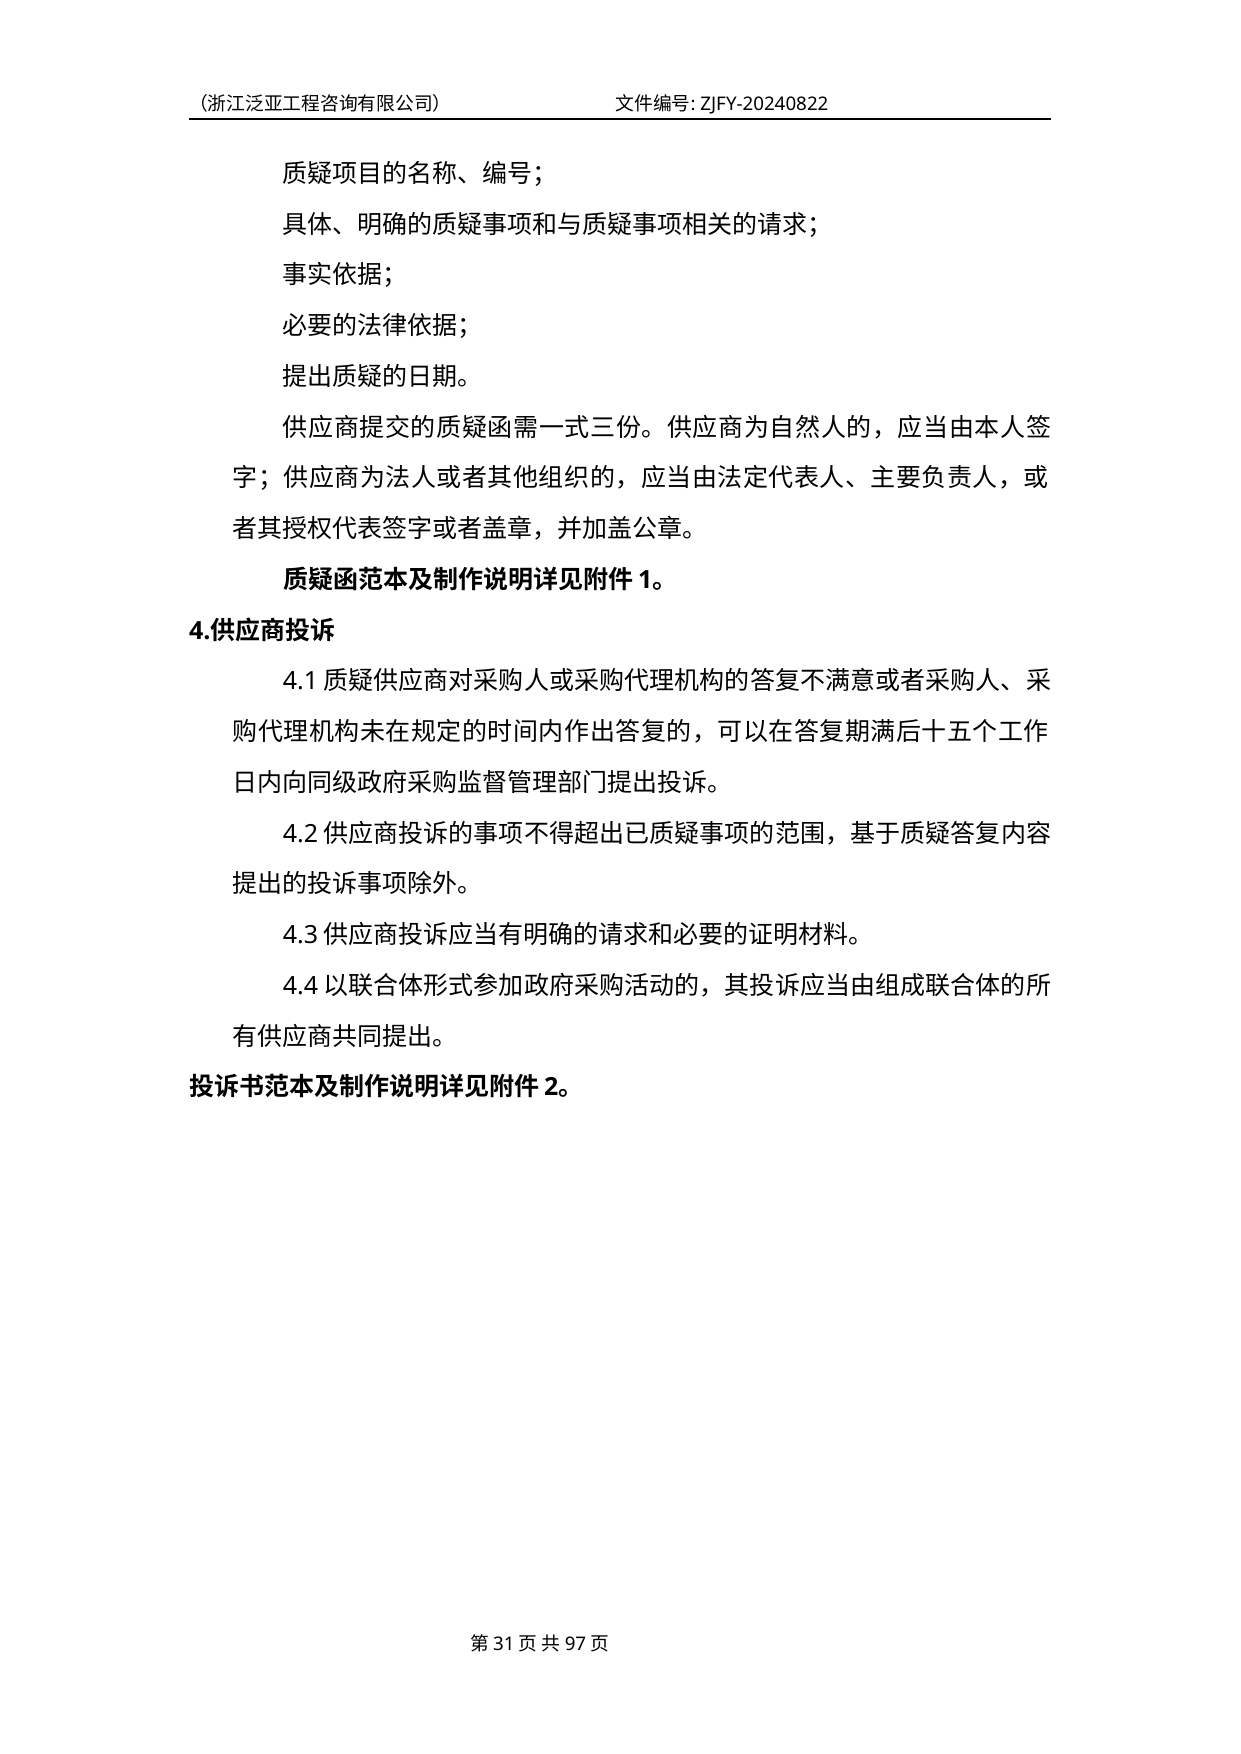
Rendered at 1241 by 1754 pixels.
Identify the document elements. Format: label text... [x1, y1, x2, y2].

text 4.供应商投诉 [189, 610, 1051, 646]
text 质疑项目的名称、编号； [233, 153, 1051, 190]
text 投诉书范本及制作说明详见附件2。 [189, 1067, 1051, 1103]
text 4.4以联合体形式参加政府采购活动的，其投诉应当由组成联合体的所有供应商共同提出。 [233, 965, 1051, 1052]
text 供应商提交的质疑函需一式三份。供应商为自然人的，应当由本人签字；供应商为法人或者其他组织的，应当由法定代表人、主要负责人，或者其授权代表签字或者盖章，并加盖公章。 [233, 407, 1051, 545]
text 具体、明确的质疑事项和与质疑事项相关的请求； [233, 204, 1051, 241]
text 4.3供应商投诉应当有明确的请求和必要的证明材料。 [233, 914, 1051, 951]
text 提出质疑的日期。 [233, 356, 1051, 393]
text 事实依据； [233, 255, 1051, 291]
text 4.1质疑供应商对采购人或采购代理机构的答复不满意或者采购人、采购代理机构未在规定的时间内作出答复的，可以在答复期满后十五个工作日内向同级政府采购监督管理部门提出投诉。 [233, 661, 1051, 798]
text 质疑函范本及制作说明详见附件1。 [233, 559, 1051, 596]
text 必要的法律依据； [233, 306, 1051, 342]
text 4.2供应商投诉的事项不得超出已质疑事项的范围，基于质疑答复内容提出的投诉事项除外。 [233, 813, 1051, 900]
